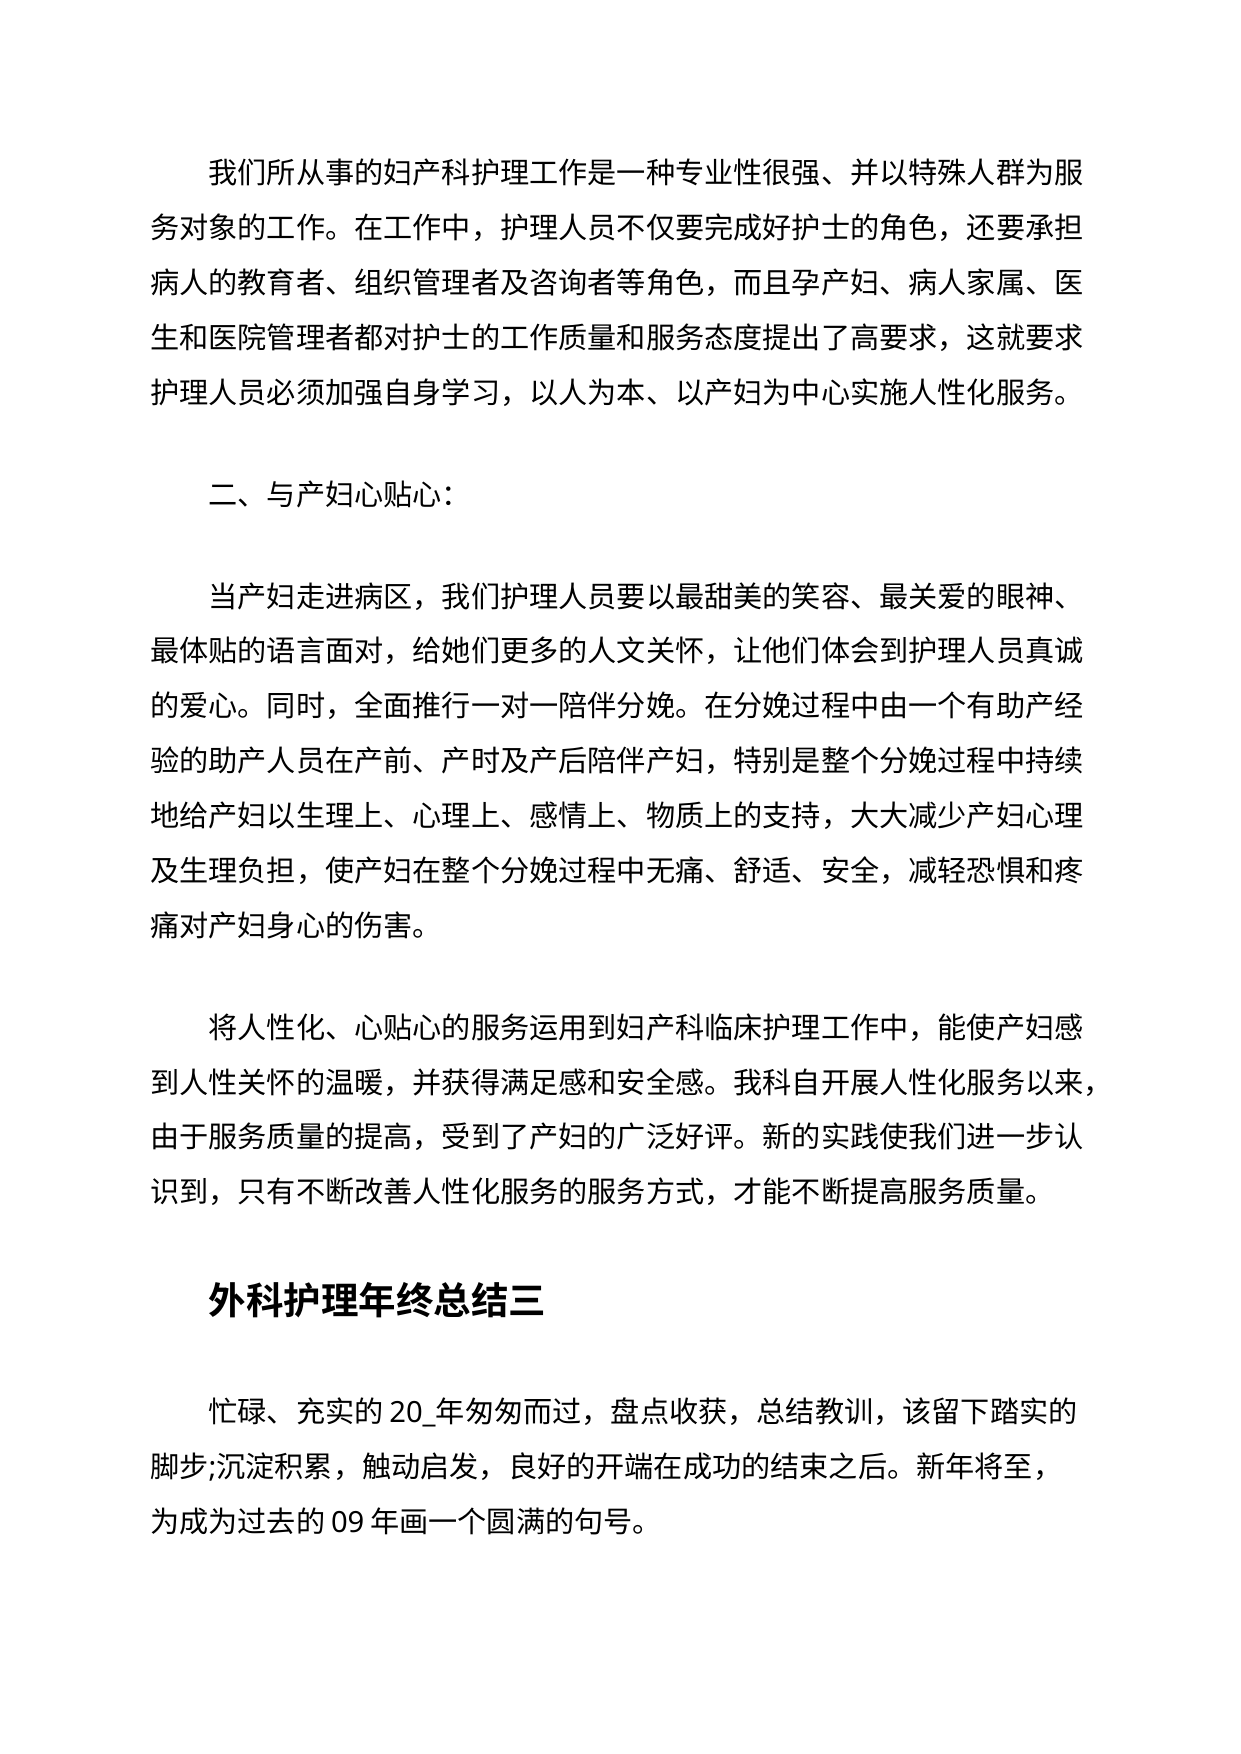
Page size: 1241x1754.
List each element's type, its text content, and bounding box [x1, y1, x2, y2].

text 二、与产妇心贴心： [150, 471, 1090, 514]
text 忙碌、充实的20_年匆匆而过，盘点收获，总结教训，该留下踏实的脚步;沉淀积累，触动启发，良好的开端在成功的结束之后。新年将至，为成为过去的09年画一个圆满的句号。 [150, 1388, 1090, 1541]
text 当产妇走进病区，我们护理人员要以最甜美的笑容、最关爱的眼神、最体贴的语言面对，给她们更多的人文关怀，让他们体会到护理人员真诚的爱心。同时，全面推行一对一陪伴分娩。在分娩过程中由一个有助产经验的助产人员在产前、产时及产后陪伴产妇，特别是整个分娩过程中持续地给产妇以生理上、心理上、感情上、物质上的支持，大大减少产妇心理及生理负担，使产妇在整个分娩过程中无痛、舒适、安全，减轻恐惧和疼痛对产妇身心的伤害。 [150, 573, 1090, 945]
text 外科护理年终总结三 [150, 1271, 1090, 1325]
text 我们所从事的妇产科护理工作是一种专业性很强、并以特殊人群为服务对象的工作。在工作中，护理人员不仅要完成好护士的角色，还要承担病人的教育者、组织管理者及咨询者等角色，而且孕产妇、病人家属、医生和医院管理者都对护士的工作质量和服务态度提出了高要求，这就要求护理人员必须加强自身学习，以人为本、以产妇为中心实施人性化服务。 [150, 150, 1090, 412]
text 将人性化、心贴心的服务运用到妇产科临床护理工作中，能使产妇感到人性关怀的温暖，并获得满足感和安全感。我科自开展人性化服务以来，由于服务质量的提高，受到了产妇的广泛好评。新的实践使我们进一步认识到，只有不断改善人性化服务的服务方式，才能不断提高服务质量。 [150, 1004, 1090, 1211]
